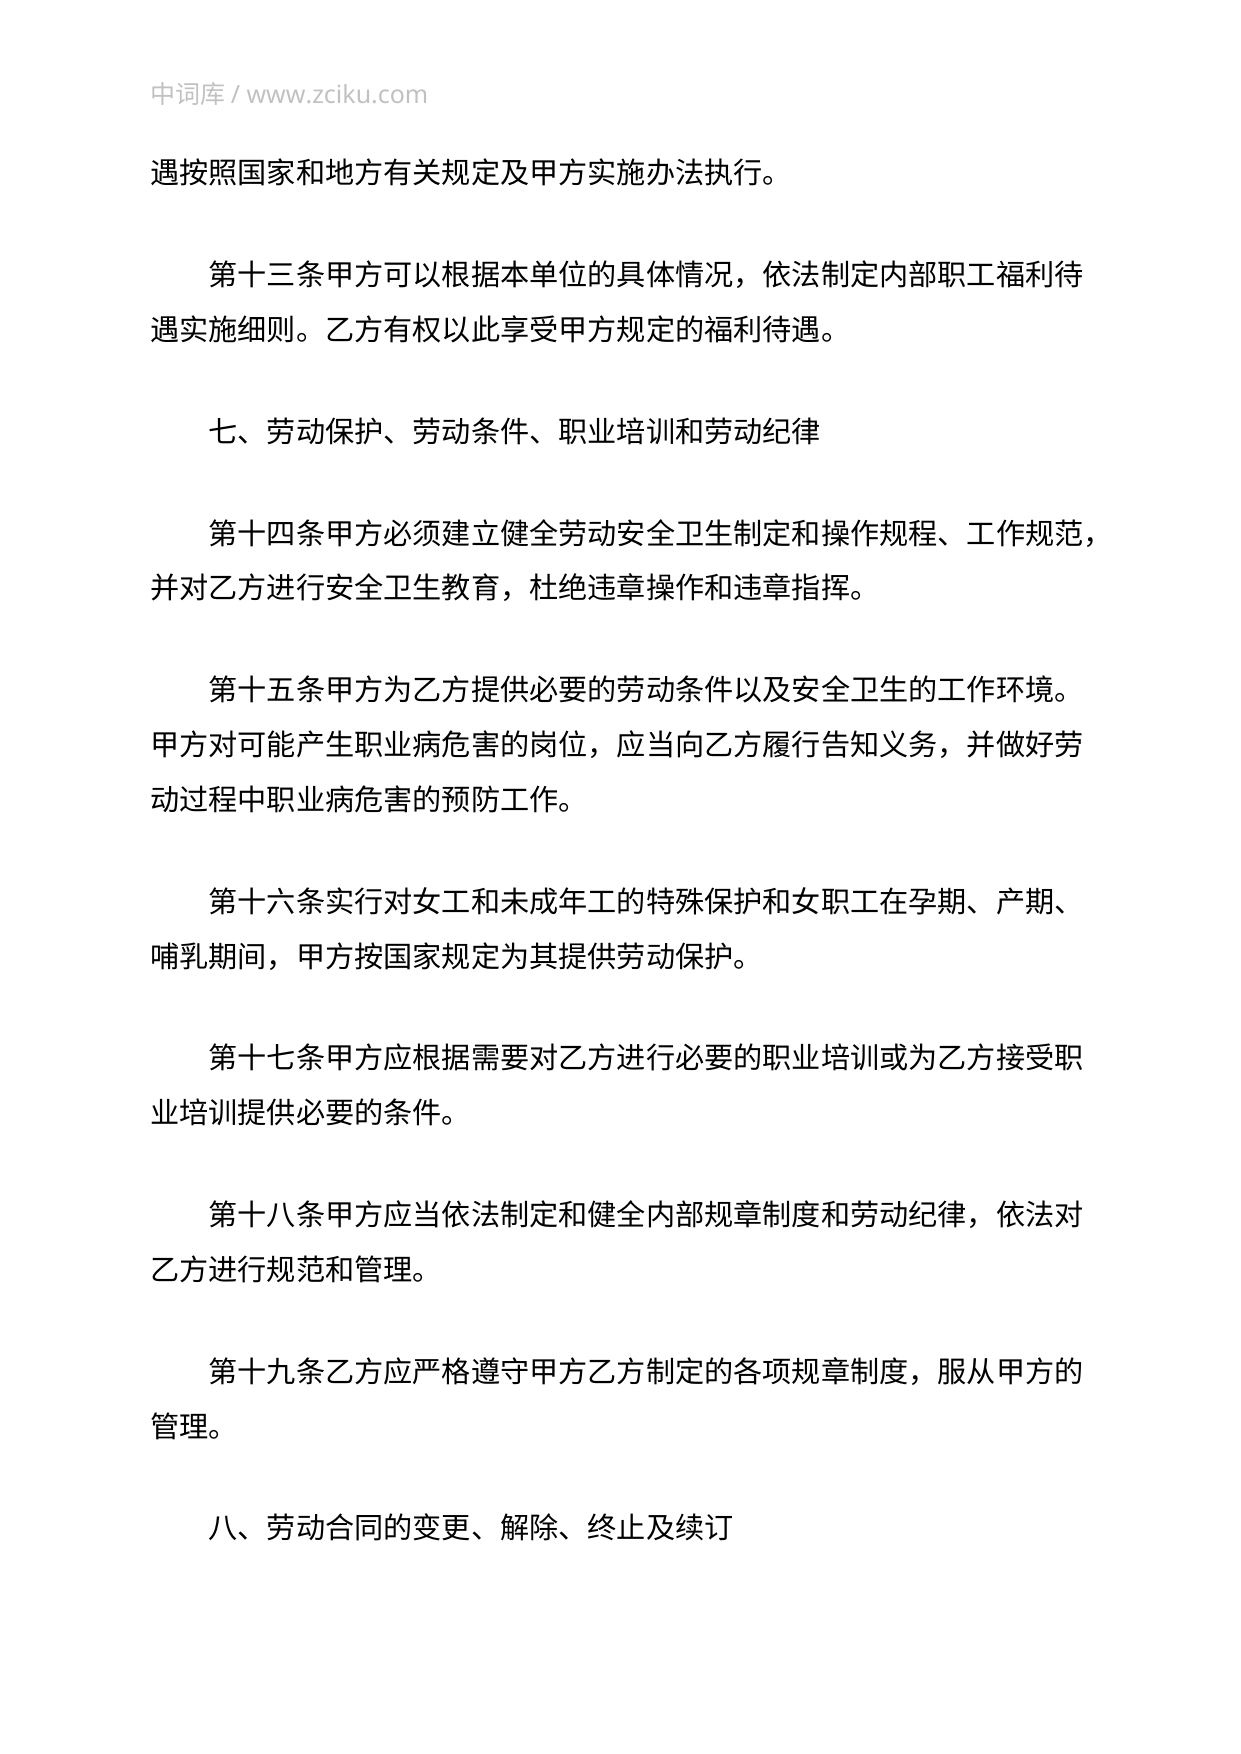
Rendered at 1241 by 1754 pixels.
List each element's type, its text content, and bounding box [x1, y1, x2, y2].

text 第十三条甲方可以根据本单位的具体情况，依法制定内部职工福利待遇实施细则。乙方有权以此享受甲方规定的福利待遇。 [150, 252, 1090, 349]
text 第十四条甲方必须建立健全劳动安全卫生制定和操作规程、工作规范，并对乙方进行安全卫生教育，杜绝违章操作和违章指挥。 [150, 510, 1090, 607]
text 第十九条乙方应严格遵守甲方乙方制定的各项规章制度，服从甲方的管理。 [150, 1348, 1090, 1446]
text 七、劳动保护、劳动条件、职业培训和劳动纪律 [150, 408, 1090, 451]
text 第十八条甲方应当依法制定和健全内部规章制度和劳动纪律，依法对乙方进行规范和管理。 [150, 1192, 1090, 1289]
text 第十六条实行对女工和未成年工的特殊保护和女职工在孕期、产期、哺乳期间，甲方按国家规定为其提供劳动保护。 [150, 878, 1090, 976]
text 第十五条甲方为乙方提供必要的劳动条件以及安全卫生的工作环境。甲方对可能产生职业病危害的岗位，应当向乙方履行告知义务，并做好劳动过程中职业病危害的预防工作。 [150, 667, 1090, 819]
text 第十七条甲方应根据需要对乙方进行必要的职业培训或为乙方接受职业培训提供必要的条件。 [150, 1035, 1090, 1132]
text 八、劳动合同的变更、解除、终止及续订 [150, 1505, 1090, 1547]
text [150, 150, 1090, 192]
